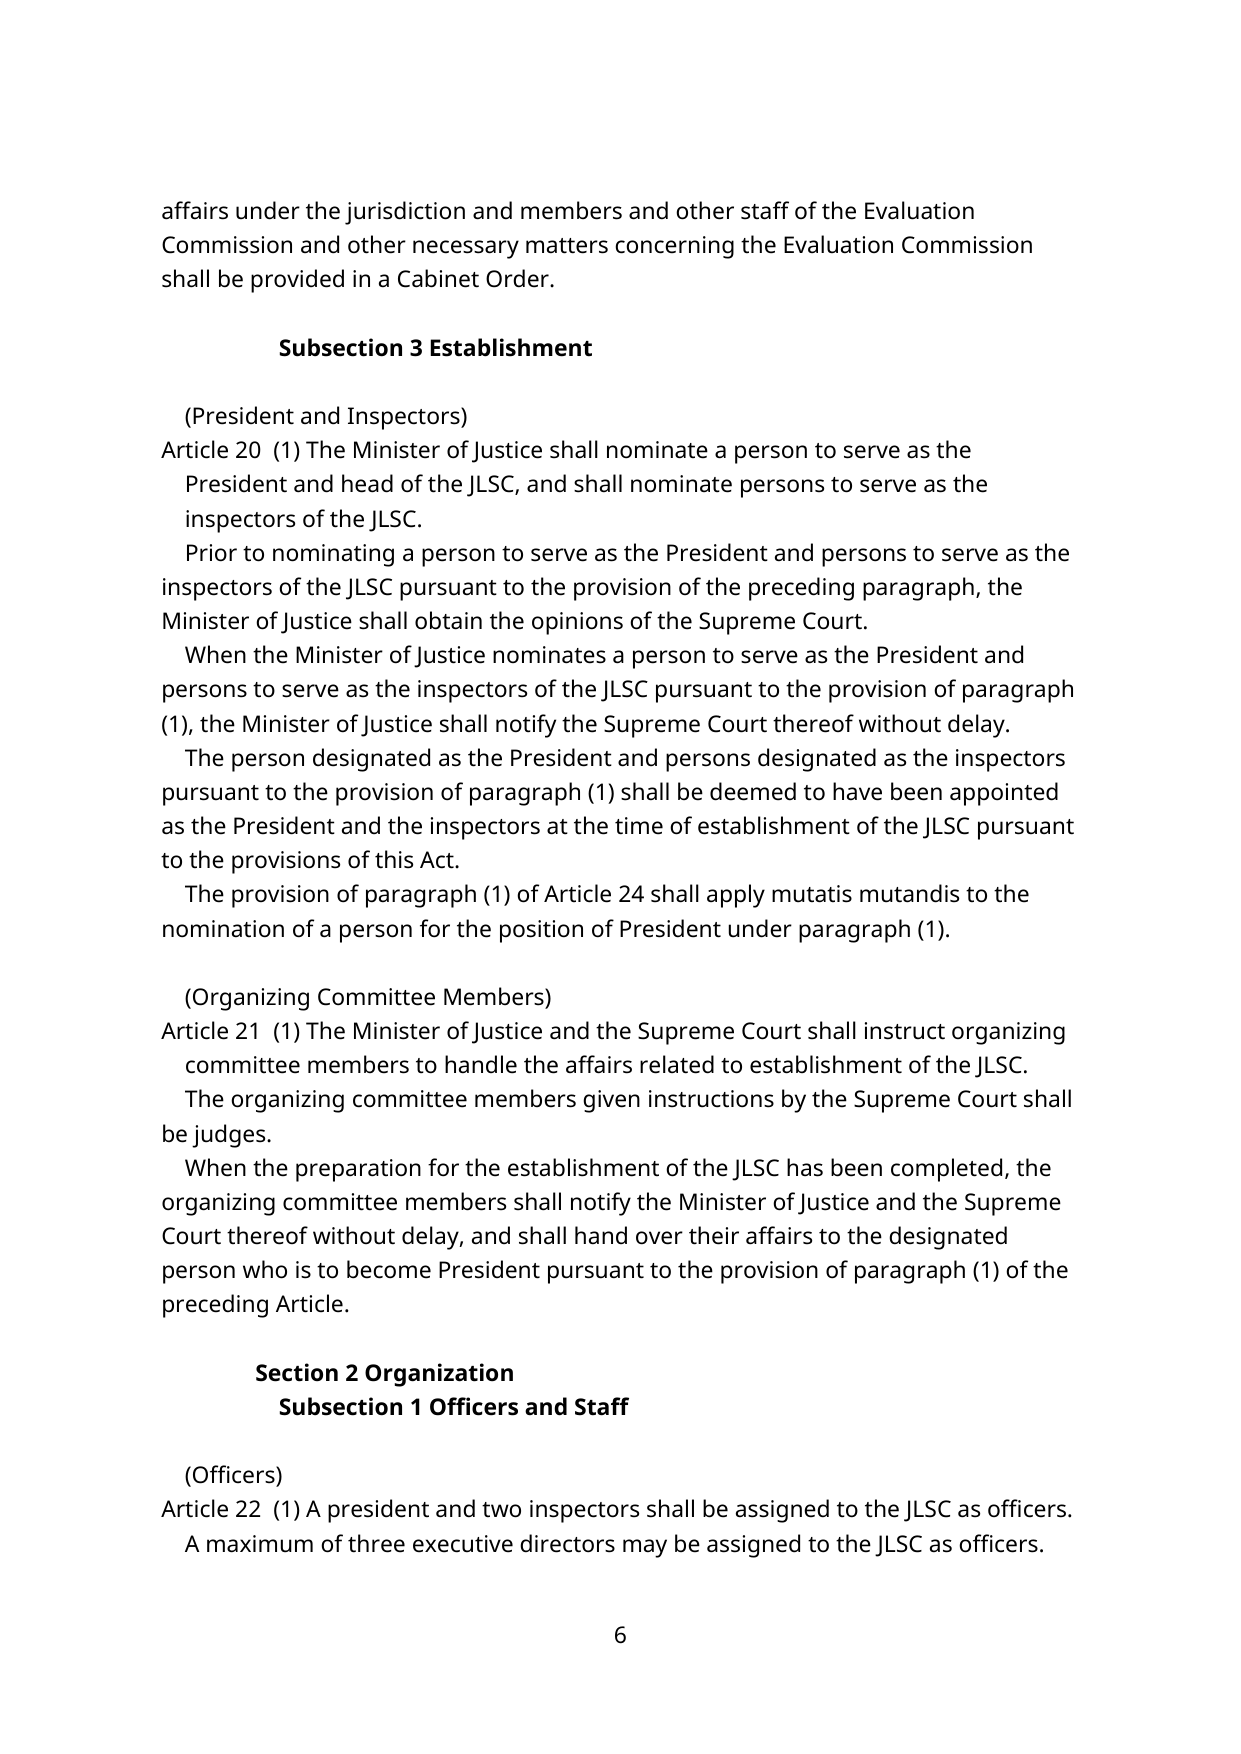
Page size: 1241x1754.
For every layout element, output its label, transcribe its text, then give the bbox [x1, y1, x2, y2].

text When the preparation for the establishment of the JLSC has been completed, the organizing committee members shall notify the Minister of Justice and the Supreme Court thereof without delay, and shall hand over their affairs to the designated person who is to become President pursuant to the provision of paragraph (1) of the preceding Article. [161, 1150, 1079, 1321]
text (Organizing Committee Members) [184, 979, 1079, 1014]
text Section 2 Organization [253, 1355, 1079, 1389]
text (Officers) [184, 1458, 1079, 1492]
text Article 20 (1) The Minister of Justice shall nominate a person to serve as the President and head of the JLSC, and shall nominate persons to serve as the inspectors of the JLSC. [161, 433, 1079, 535]
text Article 21 (1) The Minister of Justice and the Supreme Court shall instruct organizing committee members to handle the affairs related to establishment of the JLSC. [161, 1014, 1079, 1082]
text (President and Inspectors) [184, 399, 1079, 433]
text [161, 194, 1079, 296]
text A maximum of three executive directors may be assigned to the JLSC as officers. [161, 1526, 1079, 1560]
text The person designated as the President and persons designated as the inspectors pursuant to the provision of paragraph (1) shall be deemed to have been appointed as the President and the inspectors at the time of establishment of the JLSC pursuant to the provisions of this Act. [161, 740, 1079, 877]
text Prior to nominating a person to serve as the President and persons to serve as the inspectors of the JLSC pursuant to the provision of the preceding paragraph, the Minister of Justice shall obtain the opinions of the Supreme Court. [161, 535, 1079, 638]
text Article 22 (1) A president and two inspectors shall be assigned to the JLSC as officers. [161, 1492, 1079, 1526]
text When the Minister of Justice nominates a person to serve as the President and persons to serve as the inspectors of the JLSC pursuant to the provision of paragraph (1), the Minister of Justice shall notify the Supreme Court thereof without delay. [161, 638, 1079, 740]
text Subsection 1 Officers and Staff [276, 1389, 1079, 1424]
text The provision of paragraph (1) of Article 24 shall apply mutatis mutandis to the nomination of a person for the position of President under paragraph (1). [161, 877, 1079, 945]
text The organizing committee members given instructions by the Supreme Court shall be judges. [161, 1082, 1079, 1150]
text Subsection 3 Establishment [276, 330, 1079, 364]
